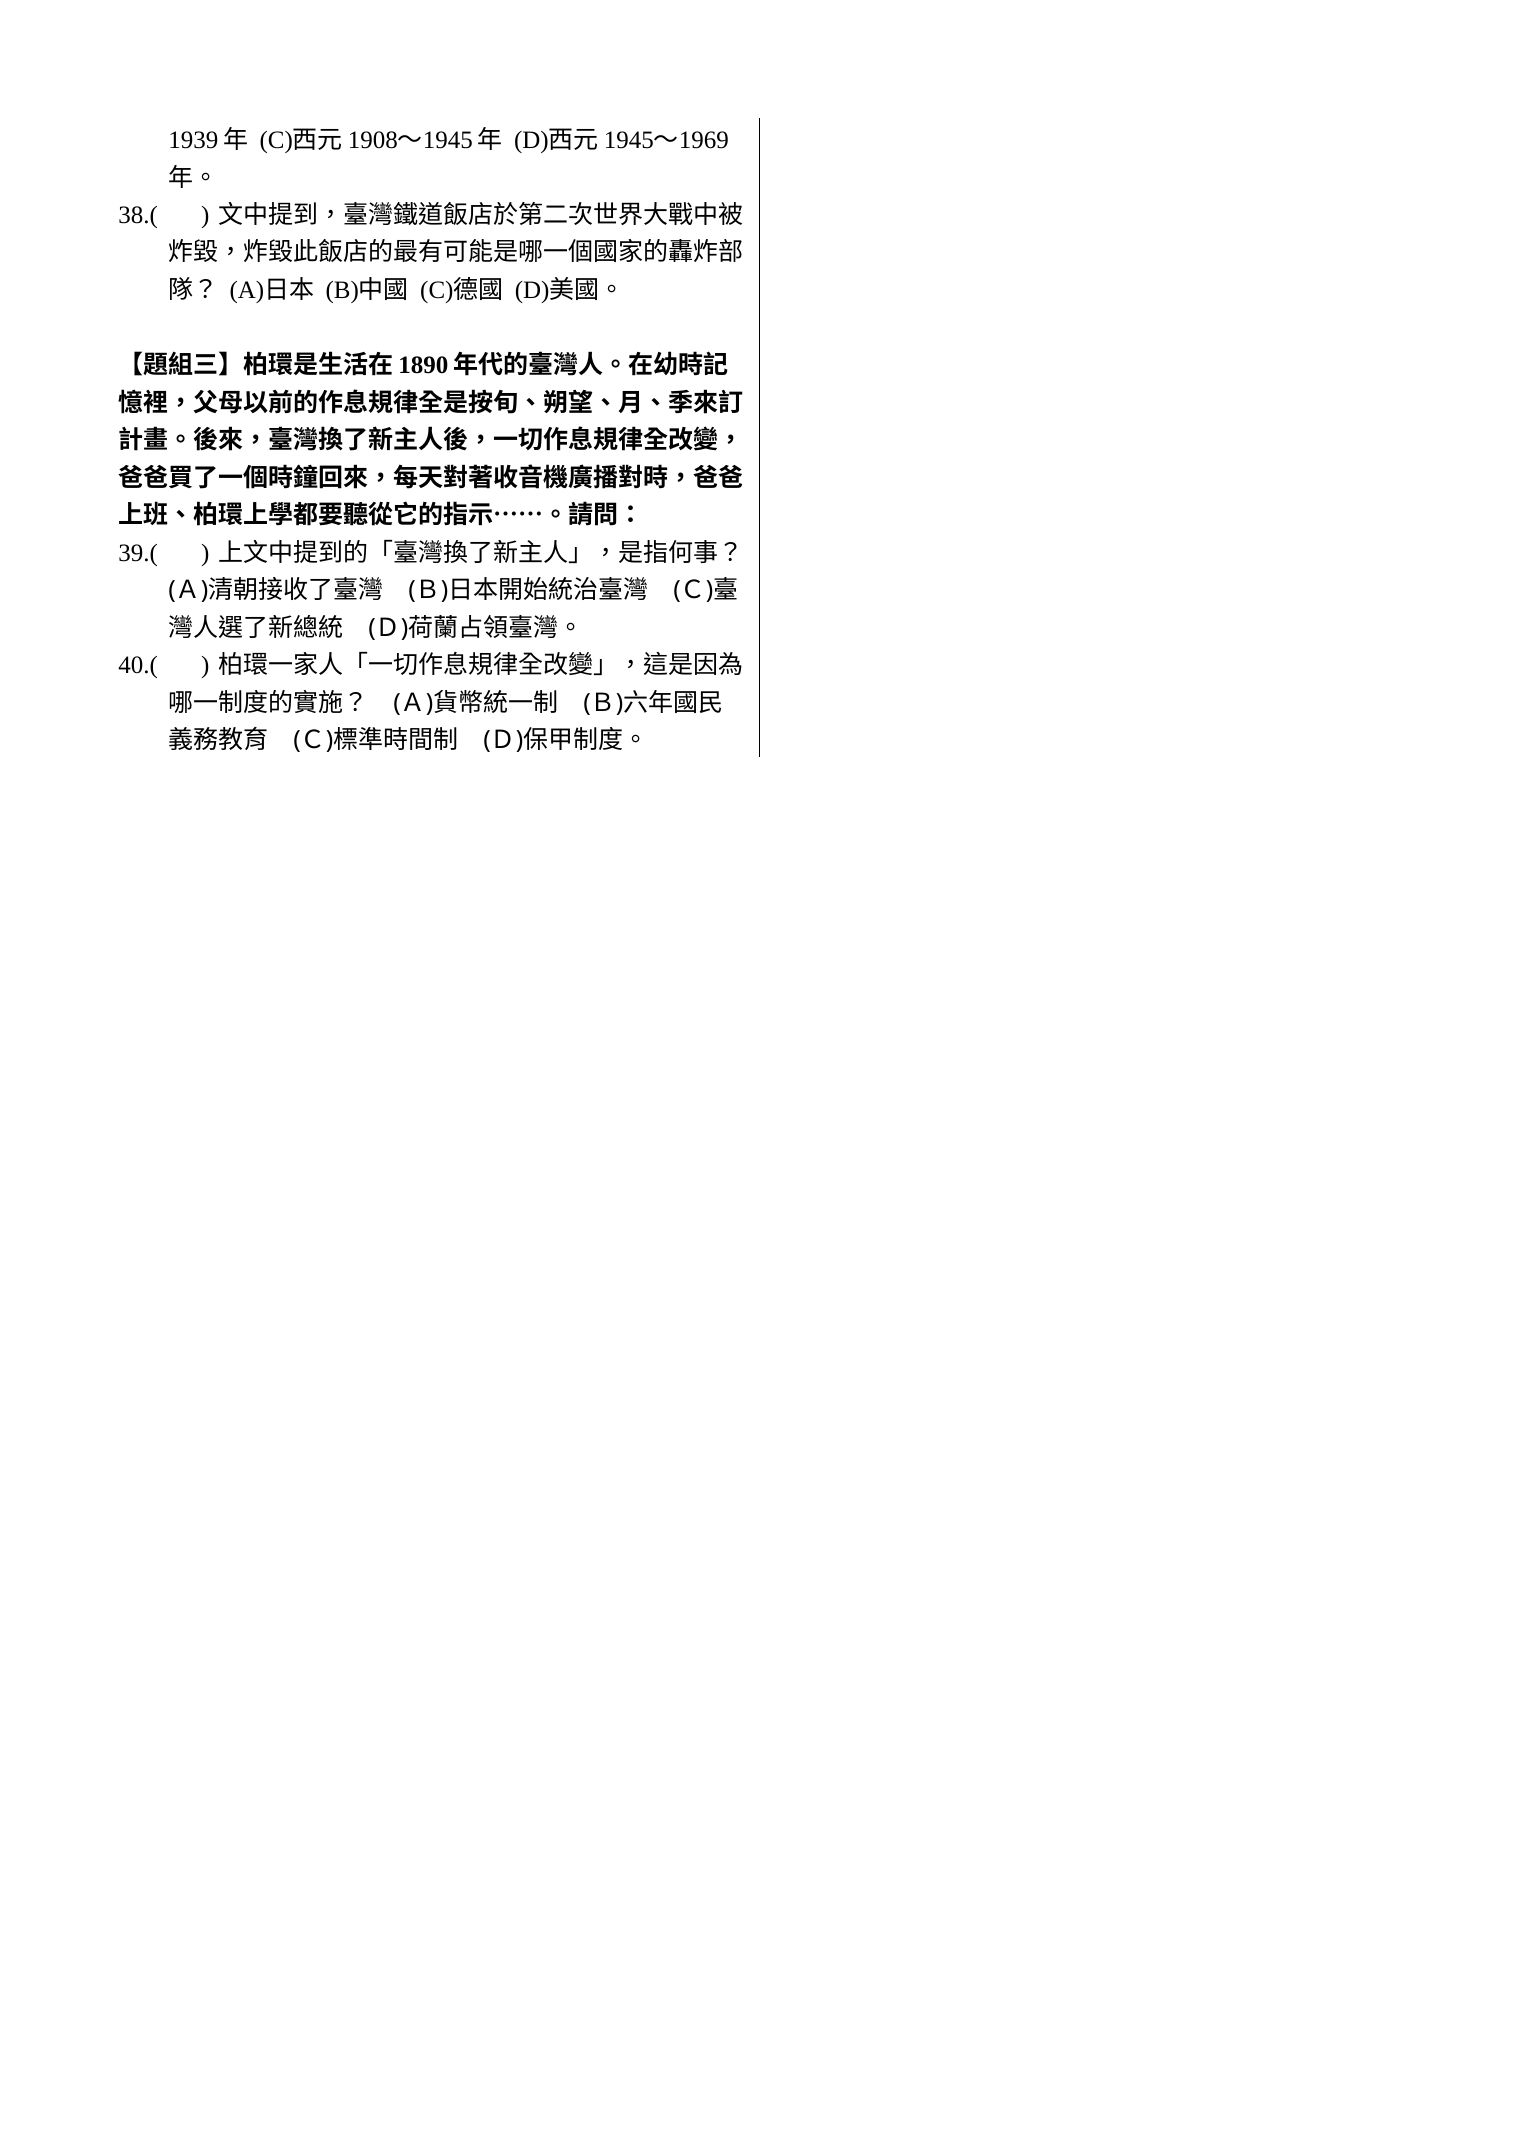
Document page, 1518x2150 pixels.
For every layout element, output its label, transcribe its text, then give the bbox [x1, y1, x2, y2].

list 上文中提到的「臺灣換了新主人」，是指何事？ [118, 531, 746, 568]
list 文中提到，臺灣鐵道飯店於第二次世界大戰中被炸毀，炸毀此飯店的最有可能是哪一個國家的轟炸部隊？ (A)日本 (B)中國 (C)德國 (D)美國。 [118, 193, 746, 306]
list 下列哪一段時間，最有可能是臺灣鐵道飯店所存在的時間？ (A)西元1800〜1917年 (B)西元1895〜1939年 (C)西元1908〜1945年 (D)西元1945〜1969年。 [118, 118, 746, 193]
list (Ａ)清朝接收了臺灣 (Ｂ)日本開始統治臺灣 (Ｃ)臺灣人選了新總統 (Ｄ)荷蘭占領臺灣。 [168, 568, 746, 643]
text 【題組三】柏環是生活在1890年代的臺灣人。在幼時記憶裡，父母以前的作息規律全是按旬、朔望、月、季來訂計畫。後來，臺灣換了新主人後，一切作息規律全改變，爸爸買了一個時鐘回來，每天對著收音機廣播對時，爸爸上班、柏環上學都要聽從它的指示……。請問： [118, 343, 746, 531]
list 柏環一家人「一切作息規律全改變」，這是因為哪一制度的實施？ (Ａ)貨幣統一制 (Ｂ)六年國民義務教育 (Ｃ)標準時間制 (Ｄ)保甲制度。 [118, 643, 746, 756]
